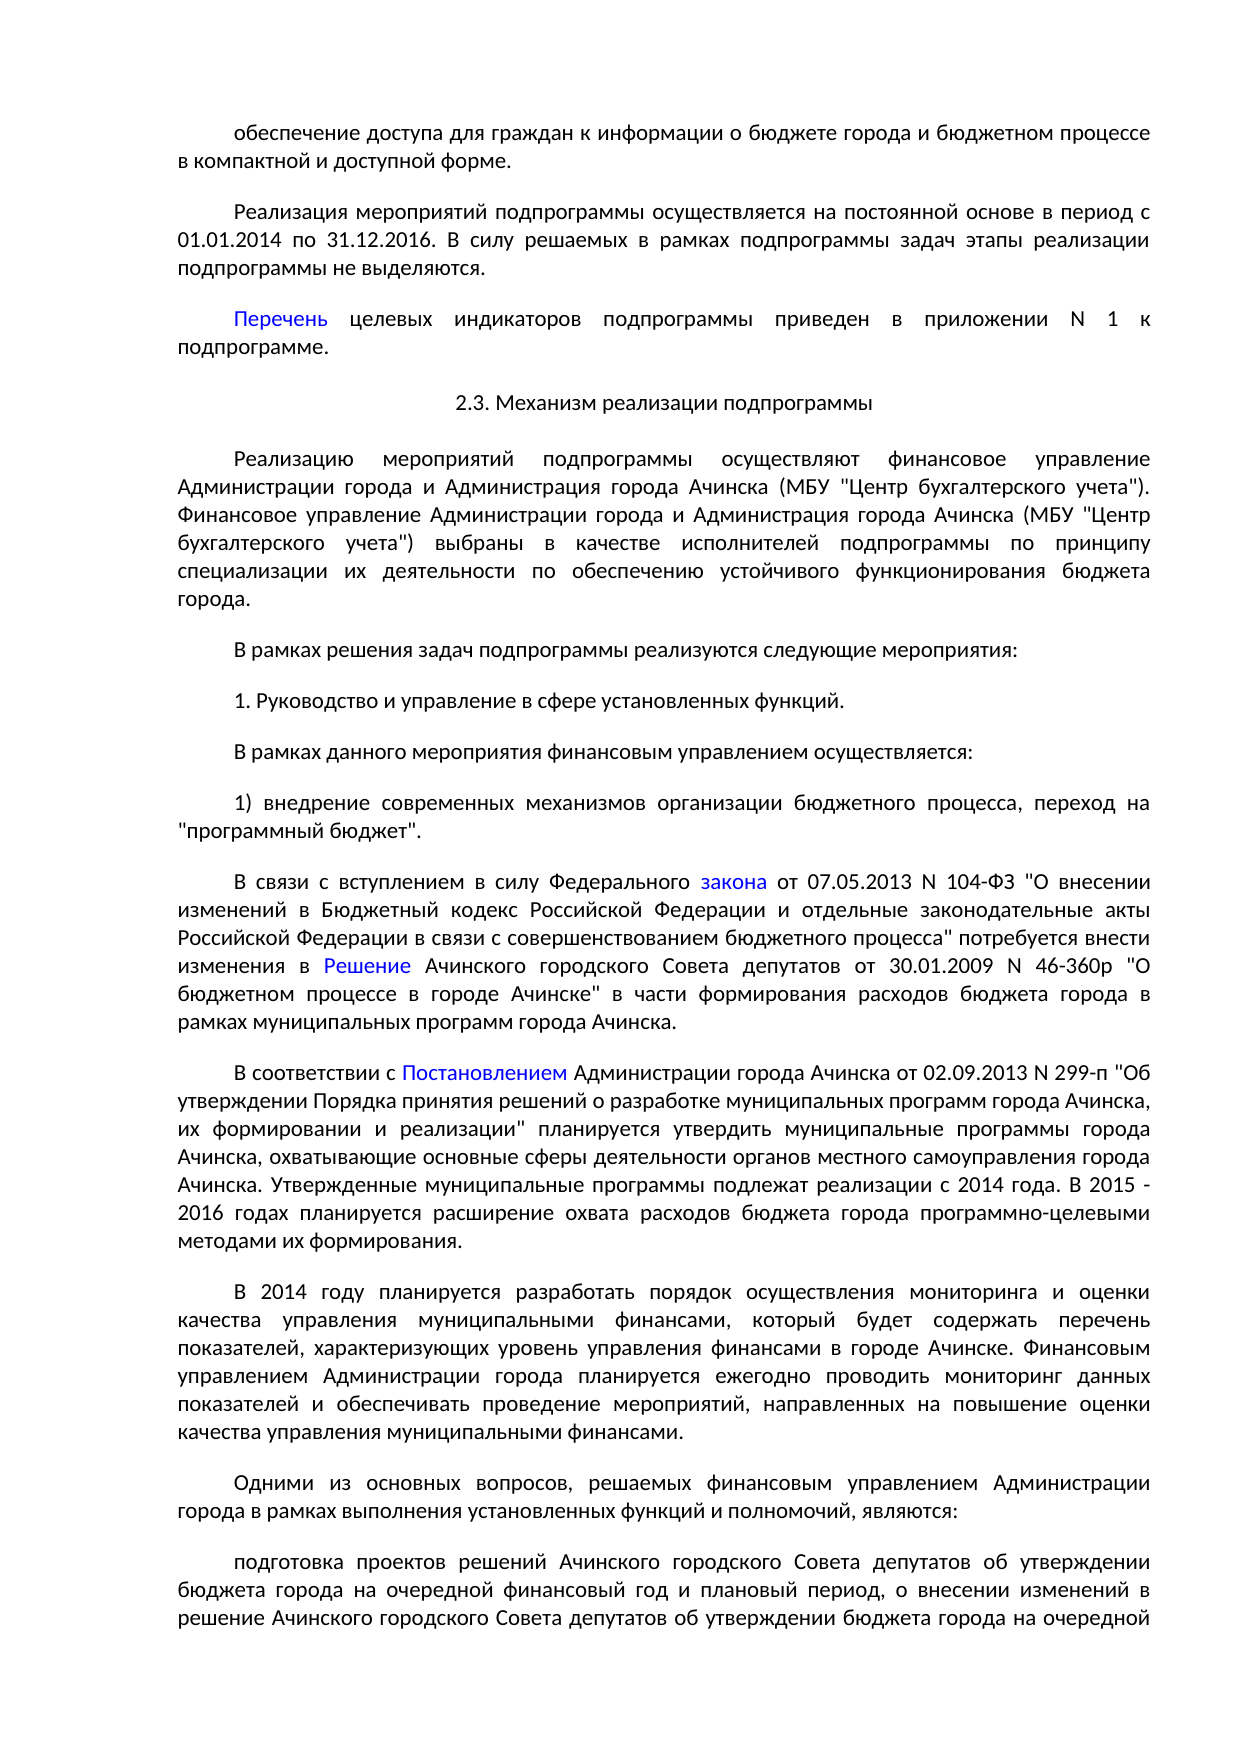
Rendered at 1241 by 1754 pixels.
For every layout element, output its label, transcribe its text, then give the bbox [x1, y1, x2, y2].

text В 2014 году планируется разработать порядок осуществления мониторинга и оценки качества управления муниципальными финансами, который будет содержать перечень показателей, характеризующих уровень управления финансами в городе Ачинске. Финансовым управлением Администрации города планируется ежегодно проводить мониторинг данных показателей и обеспечивать проведение мероприятий, направленных на повышение оценки качества управления муниципальными финансами. [177, 1277, 1152, 1445]
text 2.3. Механизм реализации подпрограммы [177, 388, 1152, 416]
text В связи с вступлением в силу Федерального закона от 07.05.2013 N 104-ФЗ "О внесении изменений в Бюджетный кодекс Российской Федерации и отдельные законодательные акты Российской Федерации в связи с совершенствованием бюджетного процесса" потребуется внести изменения в Решение Ачинского городского Совета депутатов от 30.01.2009 N 46-360р "О бюджетном процессе в городе Ачинске" в части формирования расходов бюджета города в рамках муниципальных программ города Ачинска. [177, 867, 1152, 1035]
text Реализация мероприятий подпрограммы осуществляется на постоянной основе в период с 01.01.2014 по 31.12.2016. В силу решаемых в рамках подпрограммы задач этапы реализации подпрограммы не выделяются. [177, 197, 1152, 281]
text 1) внедрение современных механизмов организации бюджетного процесса, переход на "программный бюджет". [177, 788, 1152, 844]
text Реализацию мероприятий подпрограммы осуществляют финансовое управление Администрации города и Администрация города Ачинска (МБУ "Центр бухгалтерского учета"). Финансовое управление Администрации города и Администрация города Ачинска (МБУ "Центр бухгалтерского учета") выбраны в качестве исполнителей подпрограммы по принципу специализации их деятельности по обеспечению устойчивого функционирования бюджета города. [177, 444, 1152, 612]
text Одними из основных вопросов, решаемых финансовым управлением Администрации города в рамках выполнения установленных функций и полномочий, являются: [177, 1468, 1152, 1524]
text 1. Руководство и управление в сфере установленных функций. [177, 686, 1152, 714]
text В рамках данного мероприятия финансовым управлением осуществляется: [177, 737, 1152, 765]
text В рамках решения задач подпрограммы реализуются следующие мероприятия: [177, 635, 1152, 663]
text В соответствии с Постановлением Администрации города Ачинска от 02.09.2013 N 299-п "Об утверждении Порядка принятия решений о разработке муниципальных программ города Ачинска, их формировании и реализации" планируется утвердить муниципальные программы города Ачинска, охватывающие основные сферы деятельности органов местного самоуправления города Ачинска. Утвержденные муниципальные программы подлежат реализации с 2014 года. В 2015 - 2016 годах планируется расширение охвата расходов бюджета города программно-целевыми методами их формирования. [177, 1058, 1152, 1254]
text обеспечение доступа для граждан к информации о бюджете города и бюджетном процессе в компактной и доступной форме. [177, 118, 1152, 174]
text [177, 1547, 1152, 1631]
text Перечень целевых индикаторов подпрограммы приведен в приложении N 1 к подпрограмме. [177, 304, 1152, 360]
